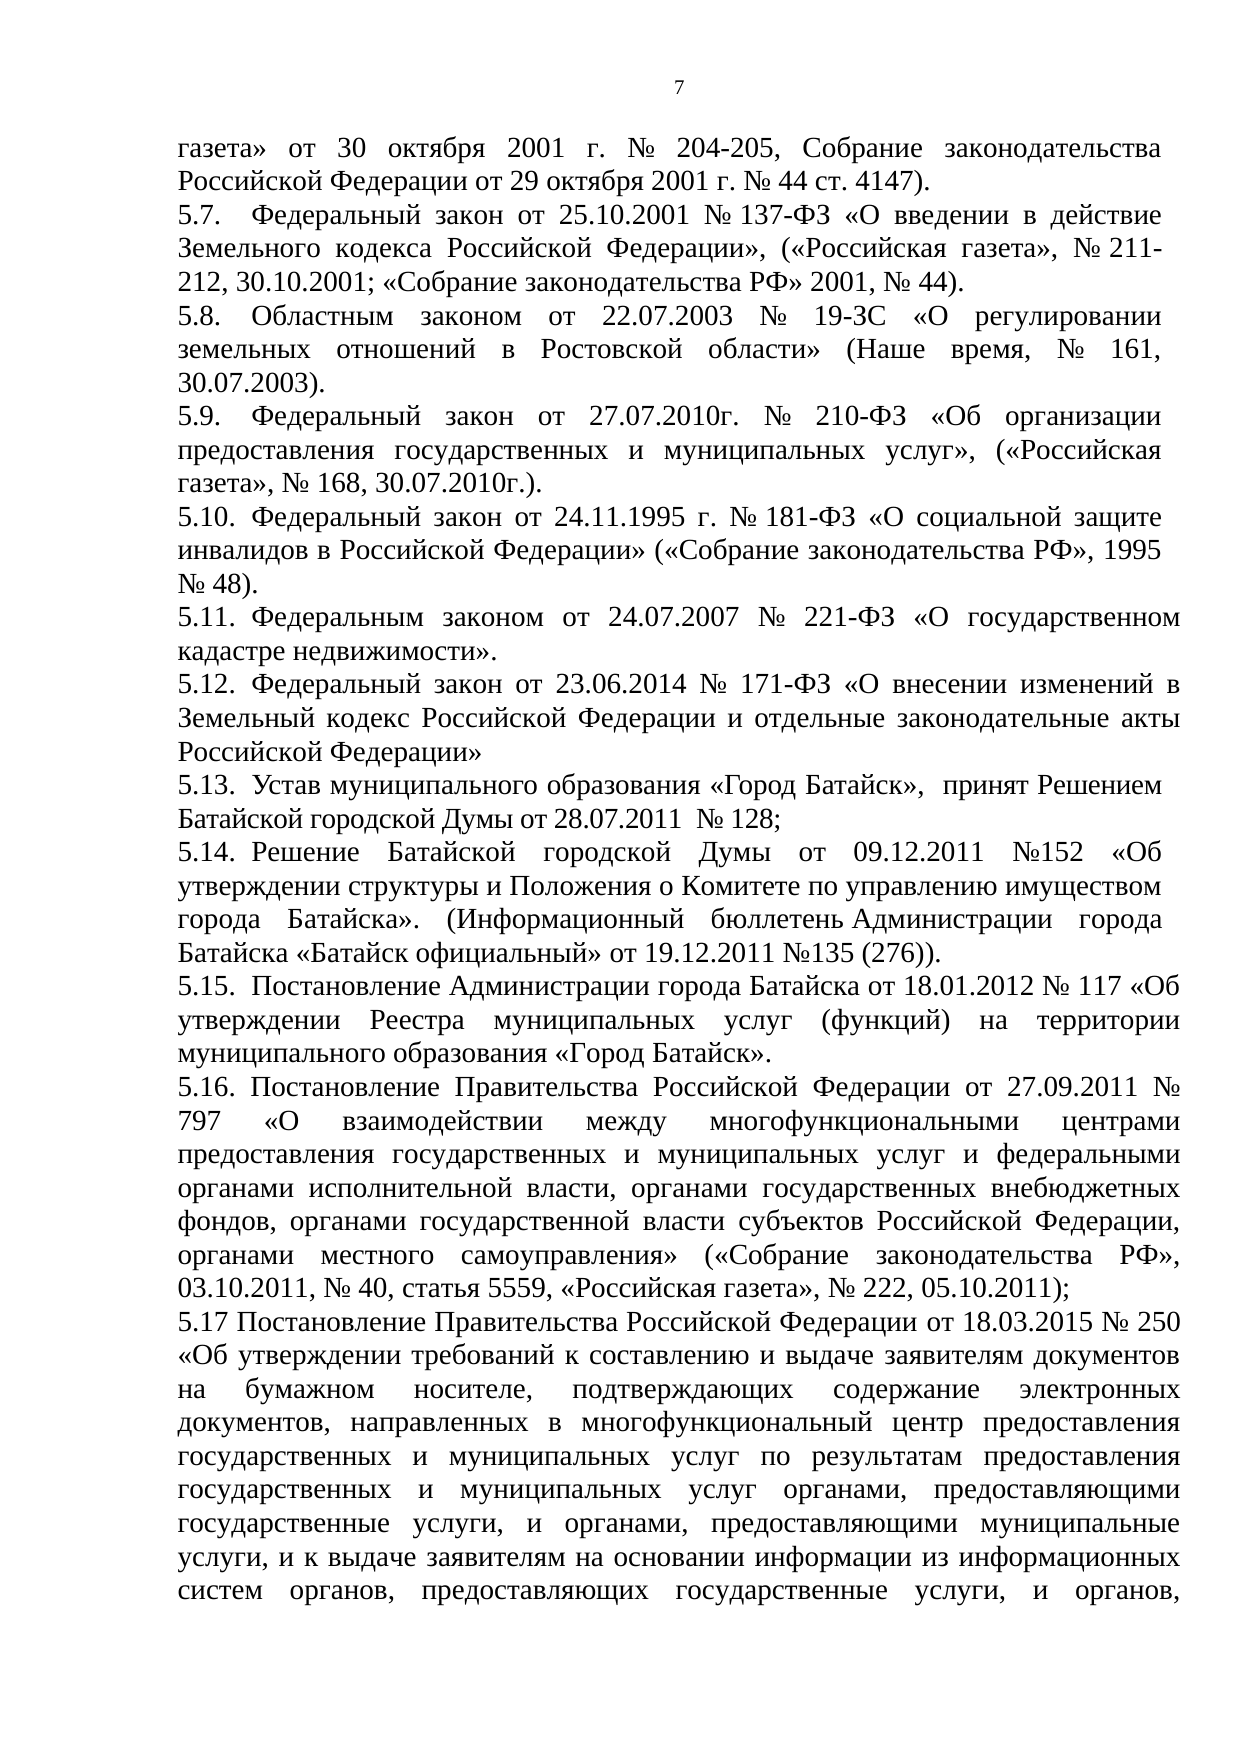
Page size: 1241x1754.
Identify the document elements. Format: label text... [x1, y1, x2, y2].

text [177, 1304, 1181, 1606]
list Постановление Администрации города Батайска от 18.01.2012 № 117 «Об утверждении Реестра муниципальных услуг (функций) на территории муниципального образования «Город Батайск». [177, 968, 1181, 1069]
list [177, 130, 1162, 197]
list Федеральный закон от 23.06.2014 № 171-ФЗ «О внесении изменений в Земельный кодекс Российской Федерации и отдельные законодательные акты Российской Федерации» [177, 667, 1181, 767]
text 5.16. Постановление Правительства Российской Федерации от 27.09.2011 № 797 «О взаимодействии между многофункциональными центрами предоставления государственных и муниципальных услуг и федеральными органами исполнительной власти, органами государственных внебюджетных фондов, органами государственной власти субъектов Российской Федерации, органами местного самоуправления» («Собрание законодательства РФ», 03.10.2011, № 40, статья 5559, «Российская газета», № 222, 05.10.2011); [177, 1069, 1181, 1304]
list Федеральный закон от 25.10.2001 № 137-ФЗ «О введении в действие Земельного кодекса Российской Федерации», («Российская газета», № 211-212, 30.10.2001; «Собрание законодательства РФ» 2001, № 44). [177, 197, 1162, 298]
list Федеральный закон от 24.11.1995 г. № 181-ФЗ «О социальной защите инвалидов в Российской Федерации» («Собрание законодательства РФ», 1995 № 48). [177, 499, 1162, 599]
list Областным законом от 22.07.2003 № 19-ЗС «О регулировании земельных отношений в Ростовской области» (Наше время, № 161, 30.07.2003). [177, 298, 1162, 398]
list Федеральным законом от 24.07.2007 № 221-ФЗ «О государственном кадастре недвижимости». [177, 599, 1181, 667]
list Федеральный закон от 27.07.2010г. № 210-ФЗ «Об организации предоставления государственных и муниципальных услуг», («Российская газета», № 168, 30.07.2010г.). [177, 398, 1162, 499]
list Устав муниципального образования «Город Батайск», принят Решением Батайской городской Думы от 28.07.2011 № 128; [177, 767, 1162, 834]
list Решение Батайской городской Думы от 09.12.2011 №152 «Об утверждении структуры и Положения о Комитете по управлению имуществом города Батайска». (Информационный бюллетень Администрации города Батайска «Батайск официальный» от 19.12.2011 №135 (276)). [177, 834, 1162, 968]
